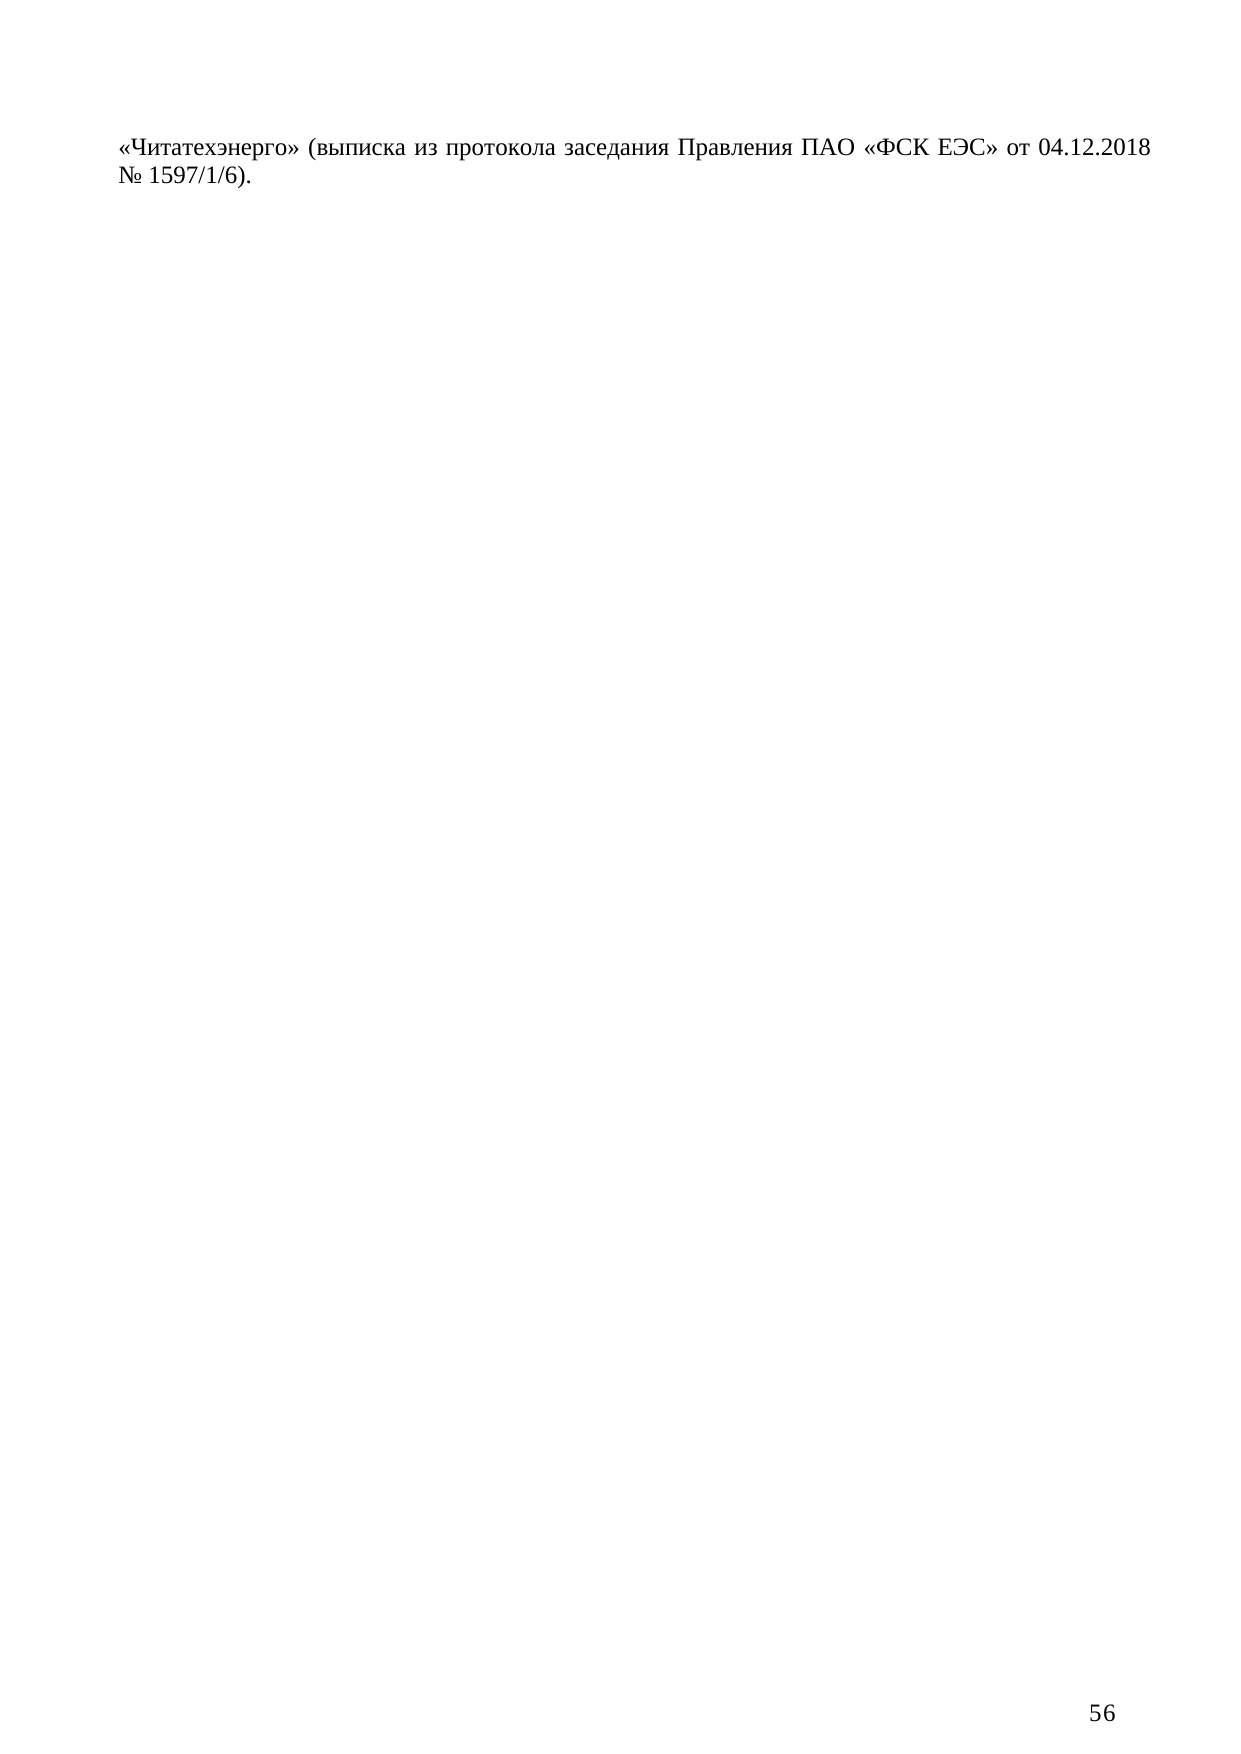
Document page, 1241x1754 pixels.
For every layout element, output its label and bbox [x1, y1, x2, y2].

list [118, 132, 1152, 189]
